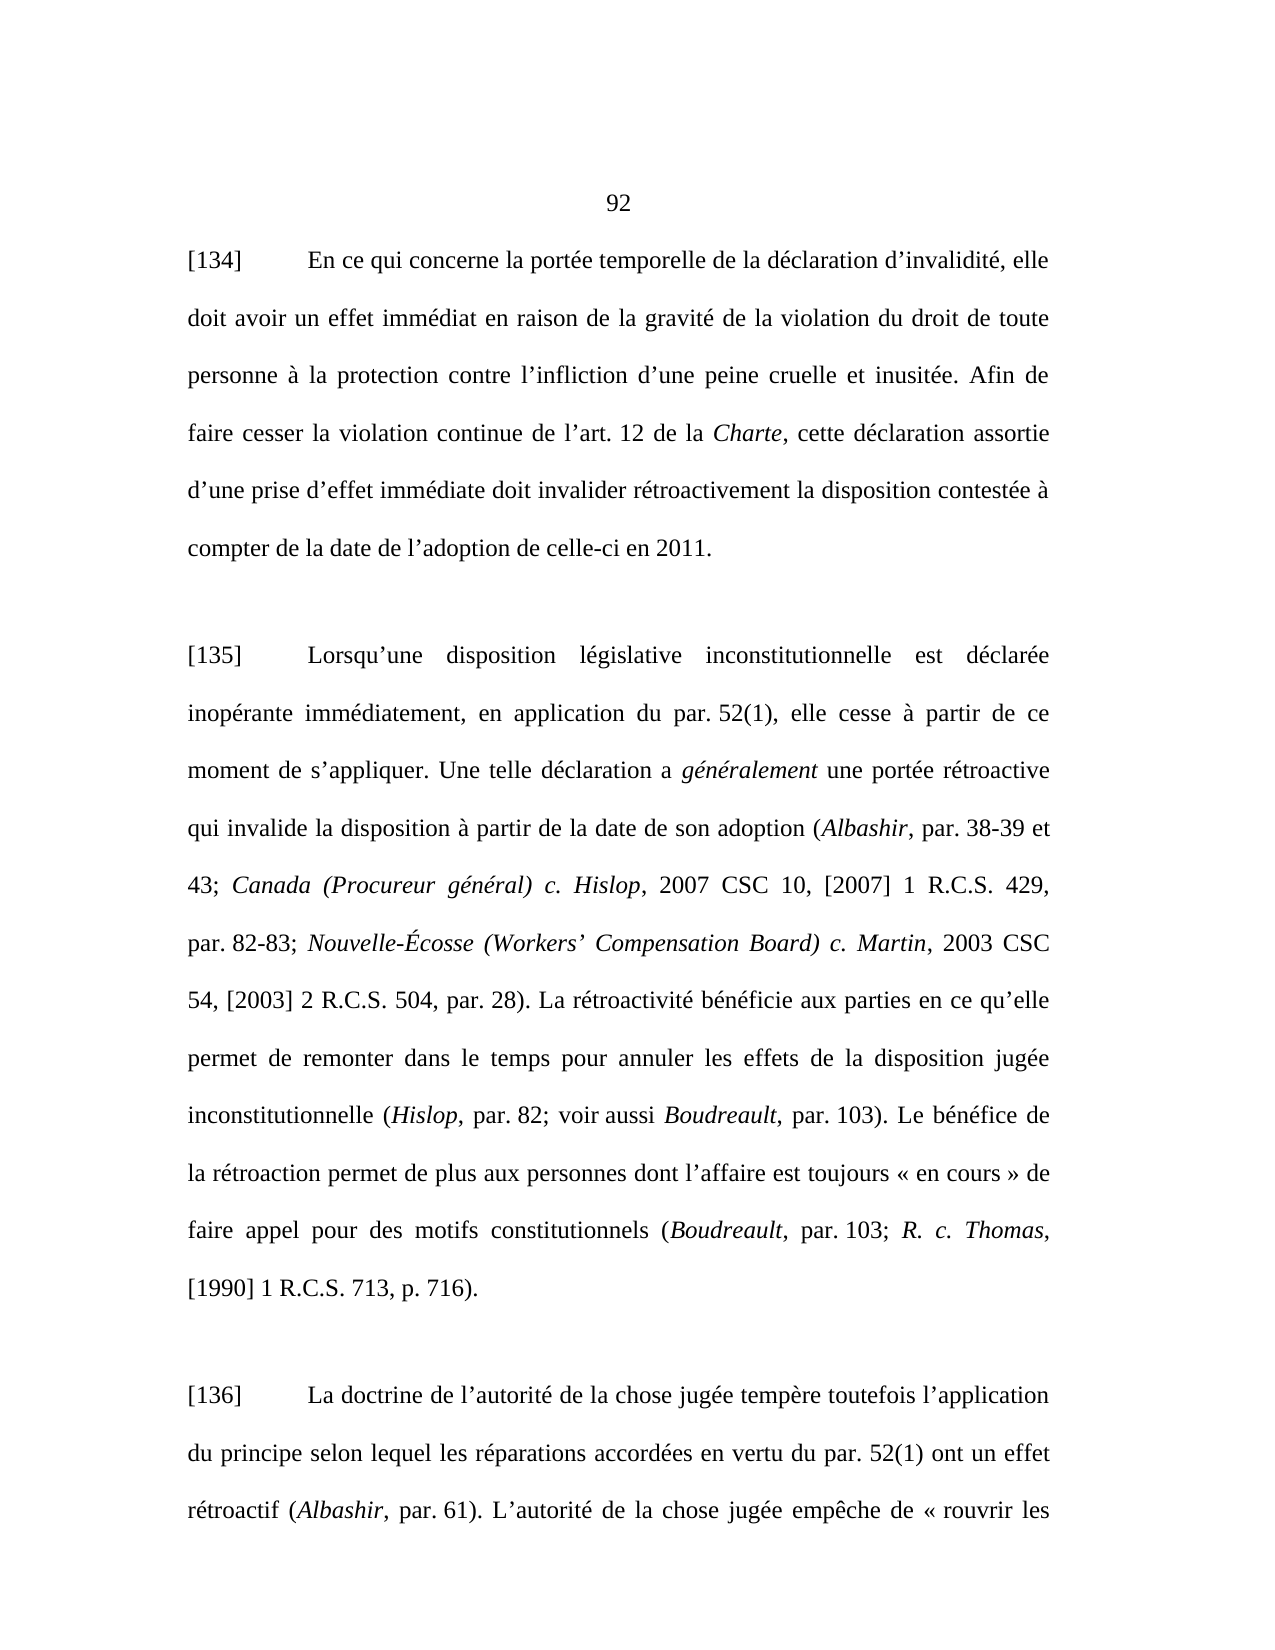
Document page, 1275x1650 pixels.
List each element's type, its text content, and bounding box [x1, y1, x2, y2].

text Lorsqu’une disposition législative inconstitutionnelle est déclarée inopérante immédiatement, en application du par. 52(1), elle cesse à partir de ce moment de s’appliquer. Une telle déclaration a généralement une portée rétroactive qui invalide la disposition à partir de la date de son adoption (Albashir, par. 38-39 et 43; Canada (Procureur général) c. Hislop, 2007 CSC 10, [2007] 1 R.C.S. 429, par. 82-83; Nouvelle-Écosse (Workers’ Compensation Board) c. Martin, 2003 CSC 54, [2003] 2 R.C.S. 504, par. 28). La rétroactivité bénéficie aux parties en ce qu’elle permet de remonter dans le temps pour annuler les effets de la disposition jugée inconstitutionnelle (Hislop, par. 82; voir aussi Boudreault, par. 103). Le bénéfice de la rétroaction permet de plus aux personnes dont l’affaire est toujours « en cours » de faire appel pour des motifs constitutionnels (Boudreault, par. 103; R. c. Thomas, [1990] 1 R.C.S. 713, p. 716). [187, 640, 1050, 1301]
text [187, 1380, 1050, 1524]
text En ce qui concerne la portée temporelle de la déclaration d’invalidité, elle doit avoir un effet immédiat en raison de la gravité de la violation du droit de toute personne à la protection contre l’infliction d’une peine cruelle et inusitée. Afin de faire cesser la violation continue de l’art. 12 de la Charte, cette déclaration assortie d’une prise d’effet immédiate doit invalider rétroactivement la disposition contestée à compter de la date de l’adoption de celle-ci en 2011. [187, 245, 1050, 561]
